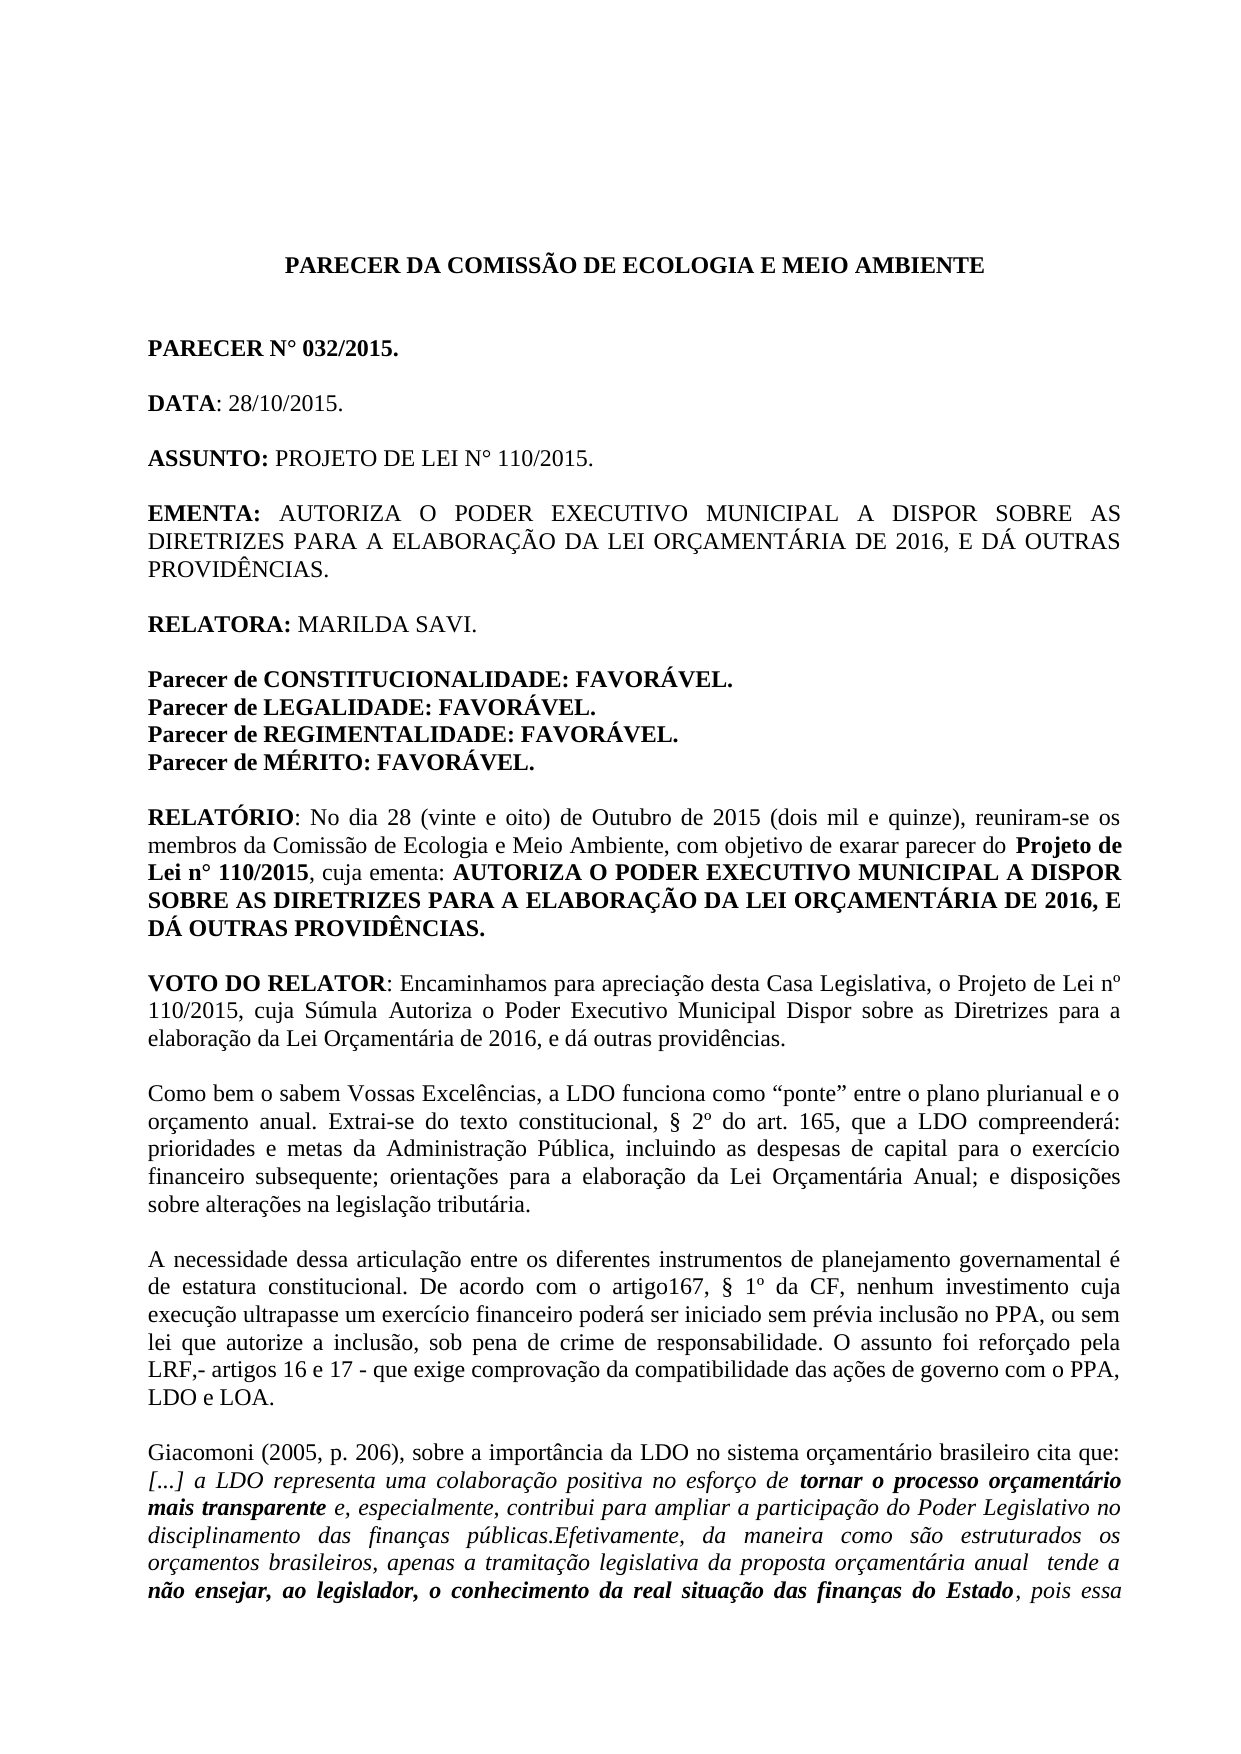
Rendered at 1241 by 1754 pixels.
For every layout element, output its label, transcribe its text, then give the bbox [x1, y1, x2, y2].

text ASSUNTO: PROJETO DE LEI N° 110/2015. [148, 444, 1122, 472]
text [148, 1438, 1122, 1604]
text DATA: 28/10/2015. [148, 389, 1122, 417]
text Parecer de CONSTITUCIONALIDADE: FAVORÁVEL. [148, 665, 1122, 693]
text PARECER DA COMISSÃO DE ECOLOGIA E MEIO AMBIENTE [148, 251, 1122, 279]
text RELATÓRIO: No dia 28 (vinte e oito) de Outubro de 2015 (dois mil e quinze), reuniram-se os membros da Comissão de Ecologia e Meio Ambiente, com objetivo de exarar parecer do Projeto de Lei n° 110/2015, cuja ementa: AUTORIZA O PODER EXECUTIVO MUNICIPAL A DISPOR SOBRE AS DIRETRIZES PARA A ELABORAÇÃO DA LEI ORÇAMENTÁRIA DE 2016, E DÁ OUTRAS PROVIDÊNCIAS. [148, 803, 1122, 941]
text VOTO DO RELATOR: Encaminhamos para apreciação desta Casa Legislativa, o Projeto de Lei nº 110/2015, cuja Súmula Autoriza o Poder Executivo Municipal Dispor sobre as Diretrizes para a elaboração da Lei Orçamentária de 2016, e dá outras providências. [148, 969, 1122, 1052]
text RELATORA: MARILDA SAVI. [148, 610, 1122, 637]
text A necessidade dessa articulação entre os diferentes instrumentos de planejamento governamental é de estatura constitucional. De acordo com o artigo167, § 1º da CF, nenhum investimento cuja execução ultrapasse um exercício financeiro poderá ser iniciado sem prévia inclusão no PPA, ou sem lei que autorize a inclusão, sob pena de crime de responsabilidade. O assunto foi reforçado pela LRF,- artigos 16 e 17 - que exige comprovação da compatibilidade das ações de governo com o PPA, LDO e LOA. [148, 1245, 1122, 1410]
text Parecer de REGIMENTALIDADE: FAVORÁVEL. [148, 720, 1122, 748]
text Parecer de LEGALIDADE: FAVORÁVEL. [148, 693, 1122, 720]
text Como bem o sabem Vossas Excelências, a LDO funciona como “ponte” entre o plano plurianual e o orçamento anual. Extrai-se do texto constitucional, § 2º do art. 165, que a LDO compreenderá: prioridades e metas da Administração Pública, incluindo as despesas de capital para o exercício financeiro subsequente; orientações para a elaboração da Lei Orçamentária Anual; e disposições sobre alterações na legislação tributária. [148, 1079, 1122, 1217]
text EMENTA: AUTORIZA O PODER EXECUTIVO MUNICIPAL A DISPOR SOBRE AS DIRETRIZES PARA A ELABORAÇÃO DA LEI ORÇAMENTÁRIA DE 2016, E DÁ OUTRAS PROVIDÊNCIAS. [148, 499, 1122, 582]
text PARECER N° 032/2015. [148, 334, 1122, 361]
text Parecer de MÉRITO: FAVORÁVEL. [148, 748, 1122, 776]
